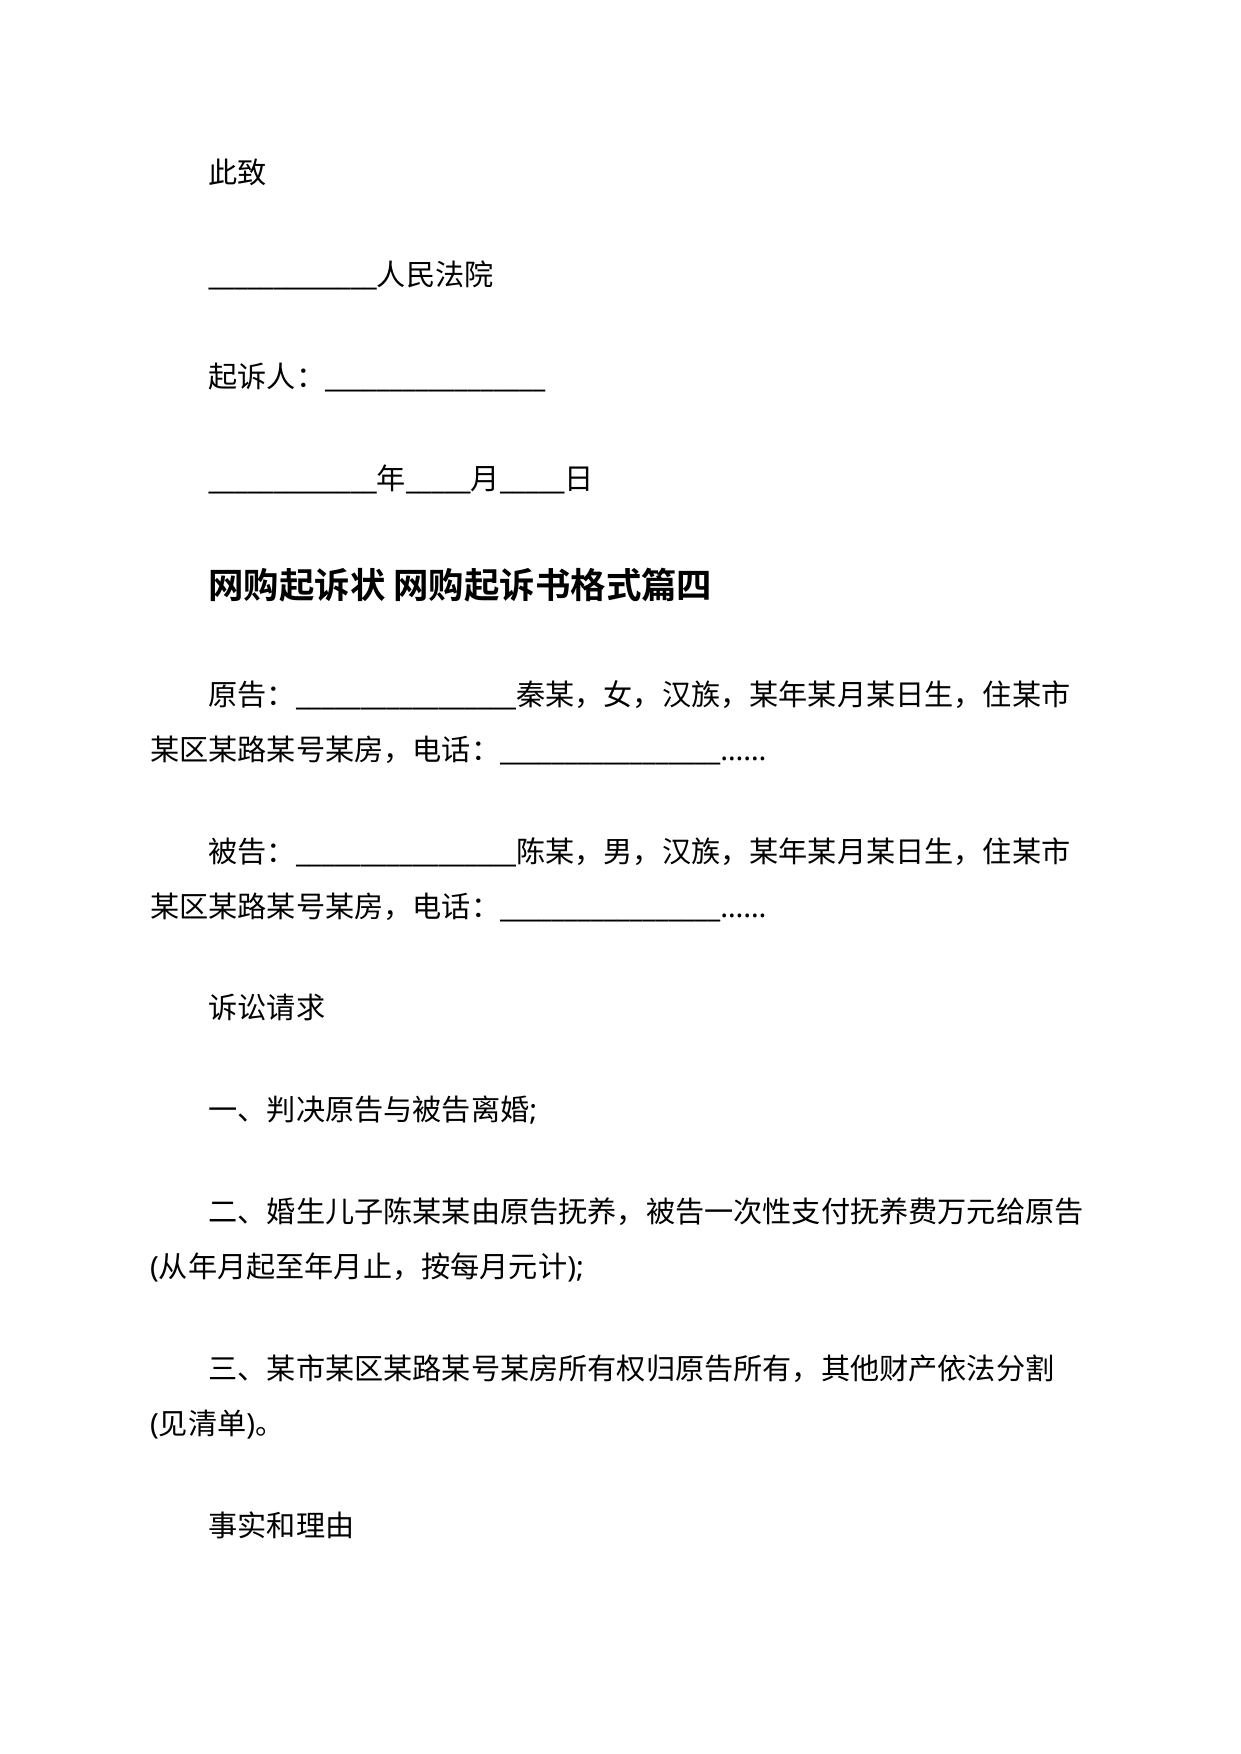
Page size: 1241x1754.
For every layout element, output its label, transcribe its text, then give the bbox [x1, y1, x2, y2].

text 一、判决原告与被告离婚; [150, 1087, 1090, 1129]
text _____________年_____月_____日 [150, 456, 1090, 498]
text 二、婚生儿子陈某某由原告抚养，被告一次性支付抚养费万元给原告(从年月起至年月止，按每月元计); [150, 1189, 1090, 1286]
text 诉讼请求 [150, 985, 1090, 1027]
text 事实和理由 [150, 1503, 1090, 1545]
text 网购起诉状 网购起诉书格式篇四 [150, 558, 1090, 609]
text 三、某市某区某路某号某房所有权归原告所有，其他财产依法分割(见清单)。 [150, 1346, 1090, 1443]
text 被告：_________________陈某，男，汉族，某年某月某日生，住某市某区某路某号某房，电话：_________________…… [150, 828, 1090, 926]
text 起诉人：_________________ [150, 354, 1090, 396]
text _____________人民法院 [150, 252, 1090, 294]
text 此致 [150, 150, 1090, 192]
text 原告：_________________秦某，女，汉族，某年某月某日生，住某市某区某路某号某房，电话：_________________…… [150, 671, 1090, 768]
